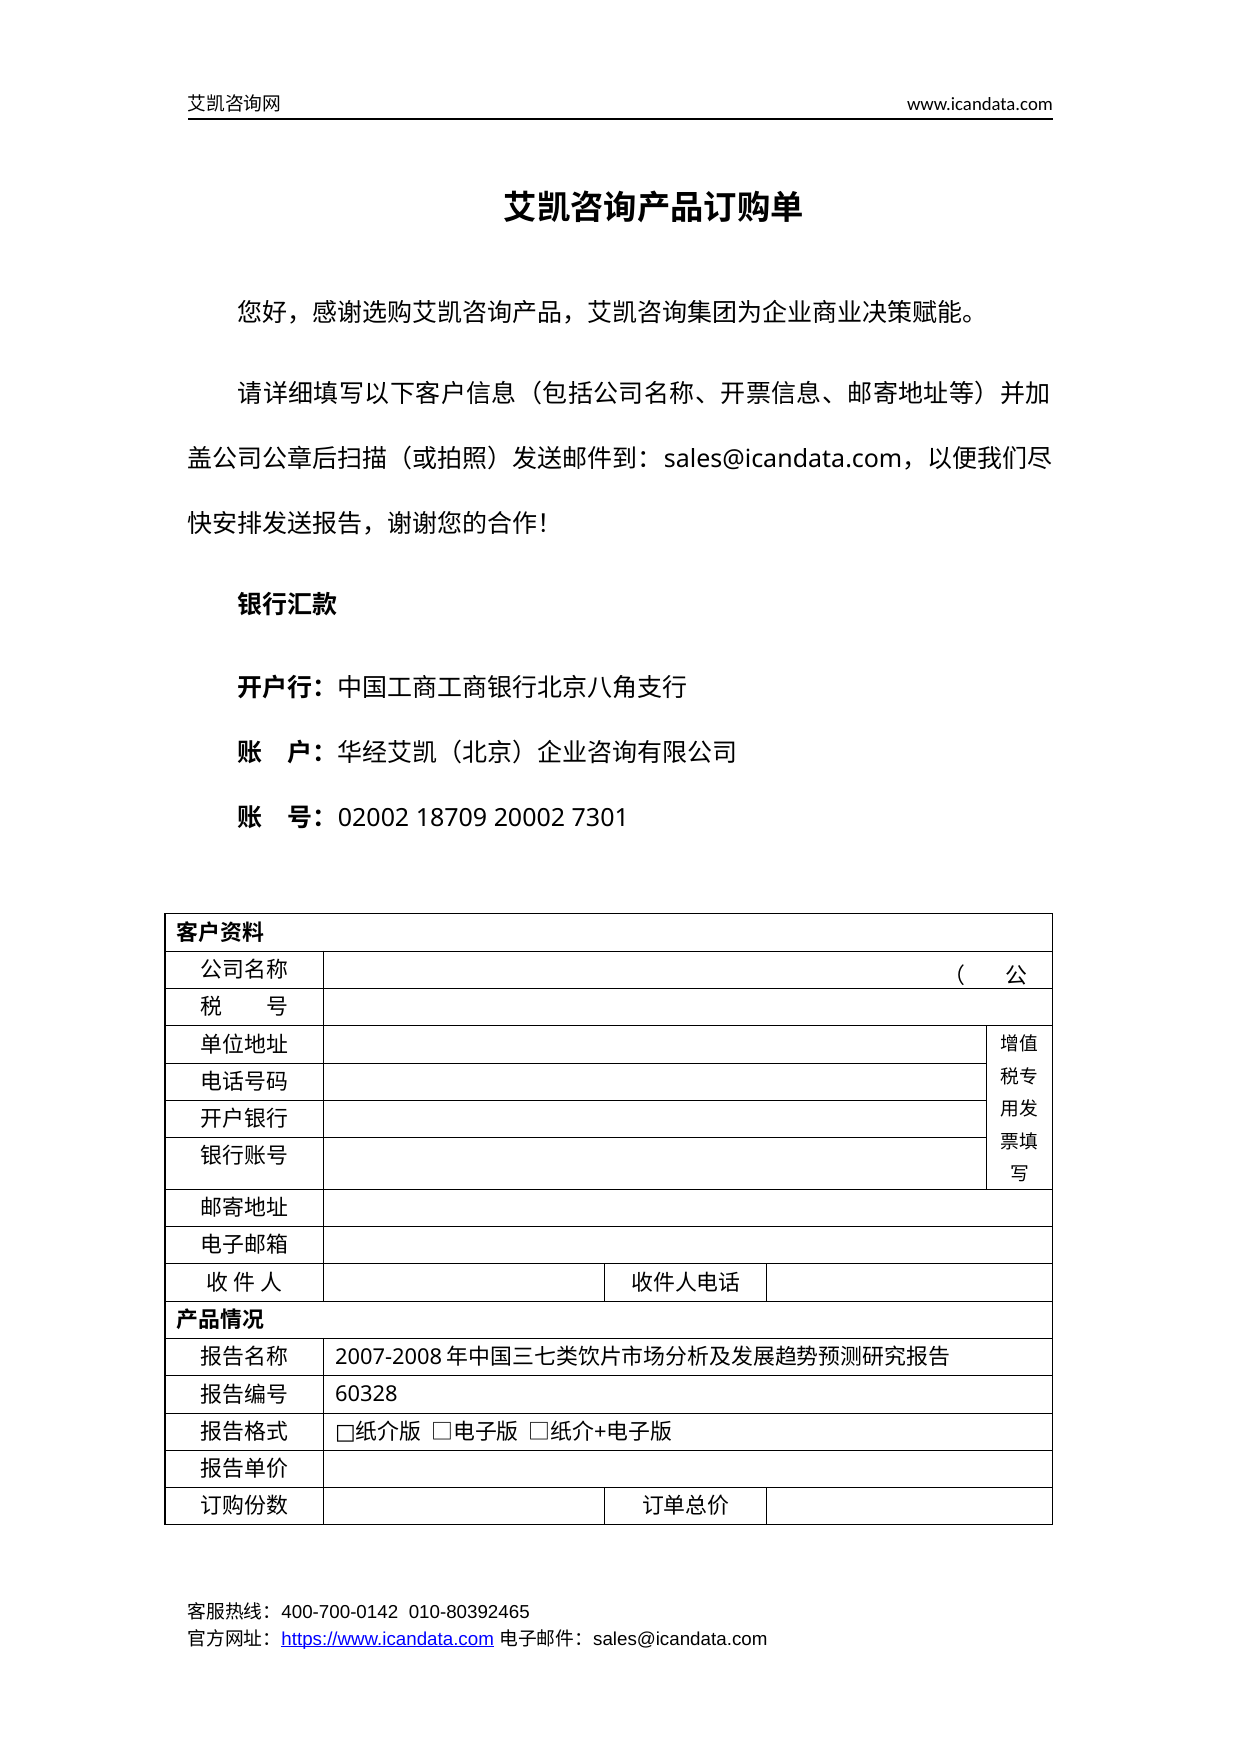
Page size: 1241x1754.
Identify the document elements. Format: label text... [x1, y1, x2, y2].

text 账 号：02002 18709 20002 7301 [187, 783, 1053, 848]
table_cell 60328 [324, 1376, 1052, 1412]
table_header 客户资料 [166, 914, 1052, 951]
table_cell 收 件 人 [166, 1264, 323, 1301]
table_cell [324, 1026, 986, 1062]
table_cell [324, 1190, 1052, 1226]
table_cell [324, 1264, 604, 1301]
table_cell [767, 1488, 1052, 1524]
table_cell 报告格式 [166, 1414, 323, 1450]
table_cell 税 号 [166, 989, 323, 1025]
table_cell 报告单价 [166, 1451, 323, 1487]
table_cell 订单总价 [605, 1488, 766, 1524]
table_cell [324, 1064, 986, 1100]
table_cell 电话号码 [166, 1064, 323, 1100]
table_cell □纸介版 □电子版 □纸介+电子版 [324, 1414, 1052, 1450]
text 艾凯咨询产品订购单 [187, 172, 1053, 237]
table_cell [324, 1101, 986, 1137]
table_cell [324, 1227, 1052, 1263]
table_cell [324, 952, 1052, 988]
table_cell 单位地址 [166, 1026, 323, 1062]
table_cell [324, 1138, 986, 1189]
table_cell [324, 1488, 604, 1524]
text 开户行：中国工商工商银行北京八角支行 [187, 653, 1053, 718]
table_cell 公司名称 [166, 952, 323, 988]
table_cell 2007-2008年中国三七类饮片市场分析及发展趋势预测研究报告 [324, 1339, 1052, 1375]
table_cell 增值税专用发票填写 [987, 1026, 1052, 1189]
table_cell 产品情况 [166, 1302, 1052, 1338]
table_cell [767, 1264, 1052, 1301]
table_cell 报告名称 [166, 1339, 323, 1375]
text 银行汇款 [187, 570, 1053, 635]
table_cell [324, 989, 1052, 1025]
table_cell 收件人电话 [605, 1264, 766, 1301]
table_cell 邮寄地址 [166, 1190, 323, 1226]
text 您好，感谢选购艾凯咨询产品，艾凯咨询集团为企业商业决策赋能。 [187, 278, 1053, 343]
table_cell 银行账号 [166, 1138, 323, 1189]
text 请详细填写以下客户信息（包括公司名称、开票信息、邮寄地址等）并加盖公司公章后扫描（或拍照）发送邮件到：sales@icandata.com，以便我们尽快安排发送报告，谢谢您的合作！ [187, 359, 1053, 554]
table_cell 开户银行 [166, 1101, 323, 1137]
table_cell 电子邮箱 [166, 1227, 323, 1263]
table_cell [324, 1451, 1052, 1487]
table_cell 订购份数 [166, 1488, 323, 1524]
text 账 户：华经艾凯（北京）企业咨询有限公司 [187, 718, 1053, 783]
table_cell 报告编号 [166, 1376, 323, 1412]
